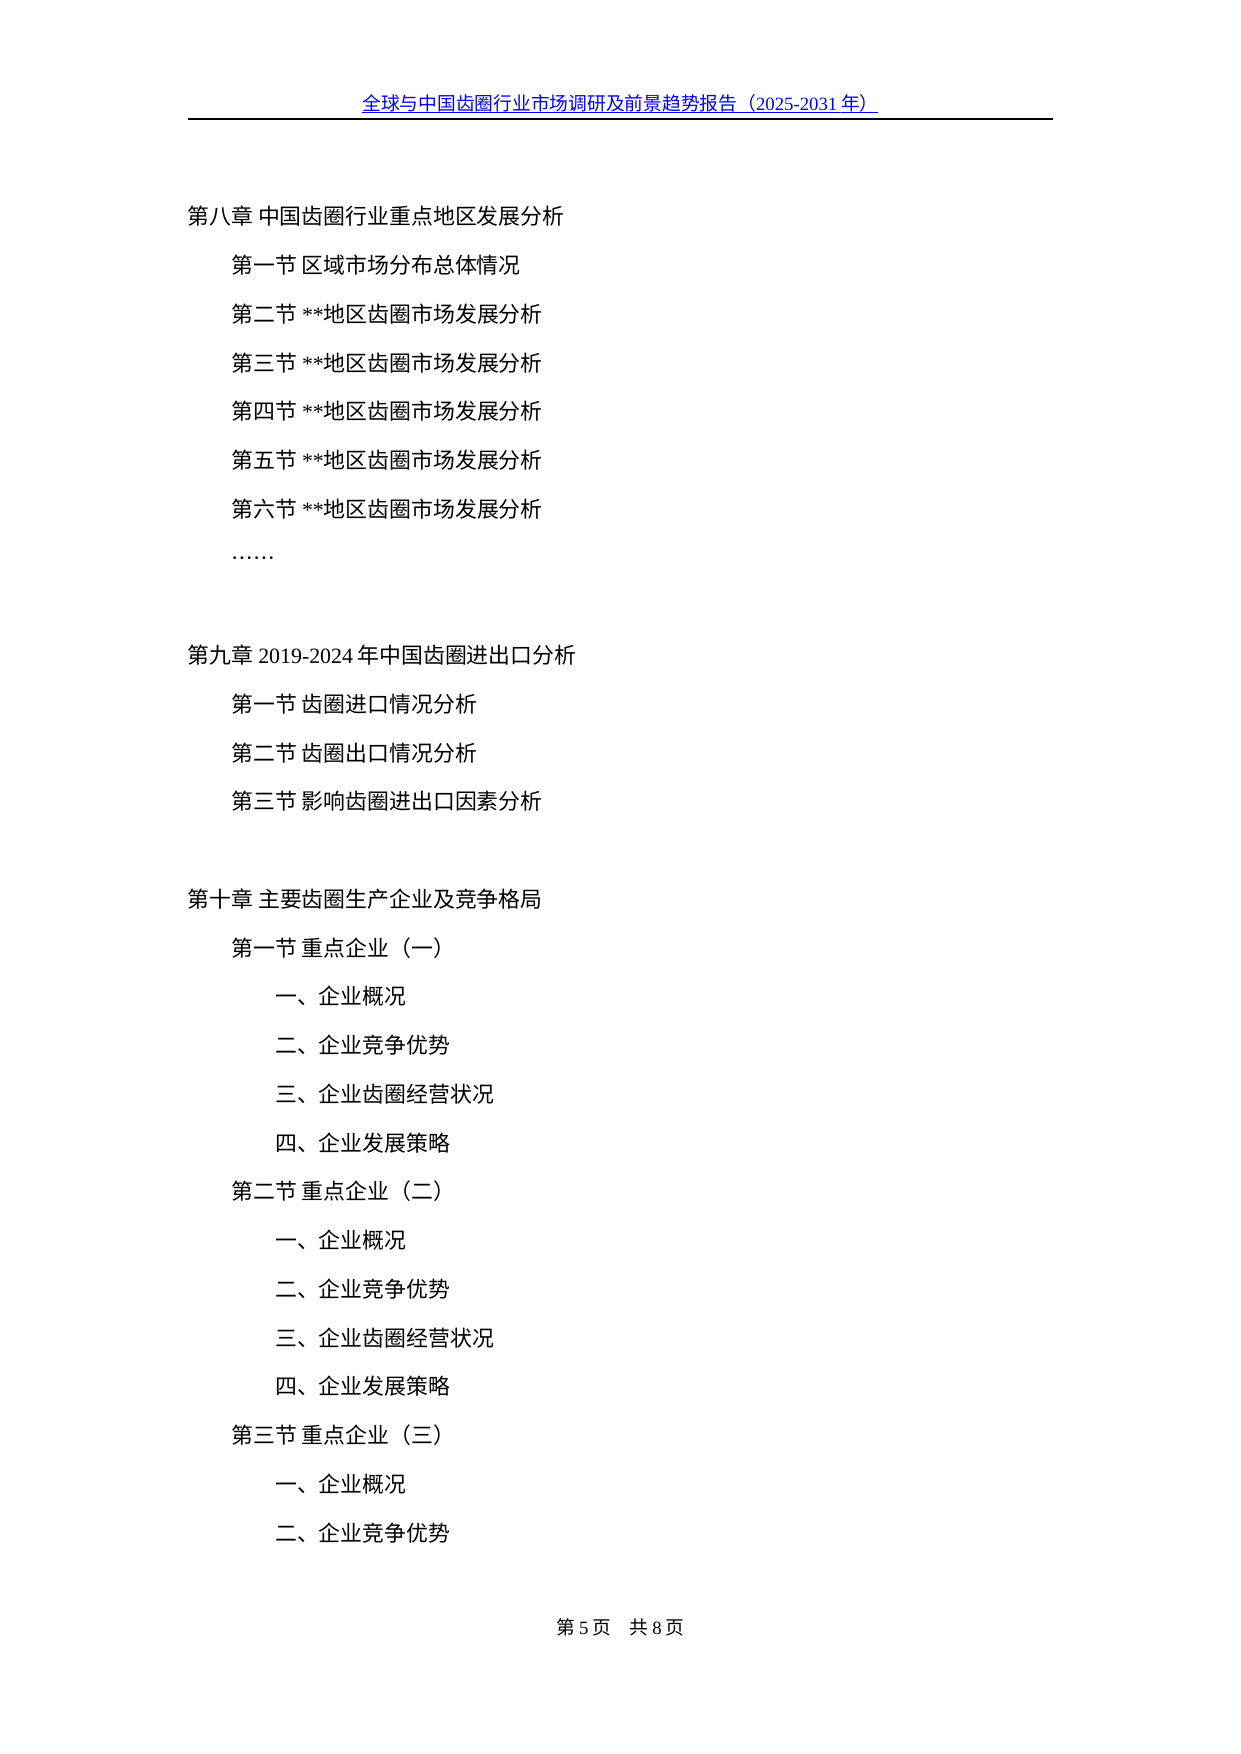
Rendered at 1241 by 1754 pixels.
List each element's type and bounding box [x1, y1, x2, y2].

text [187, 150, 1053, 1548]
